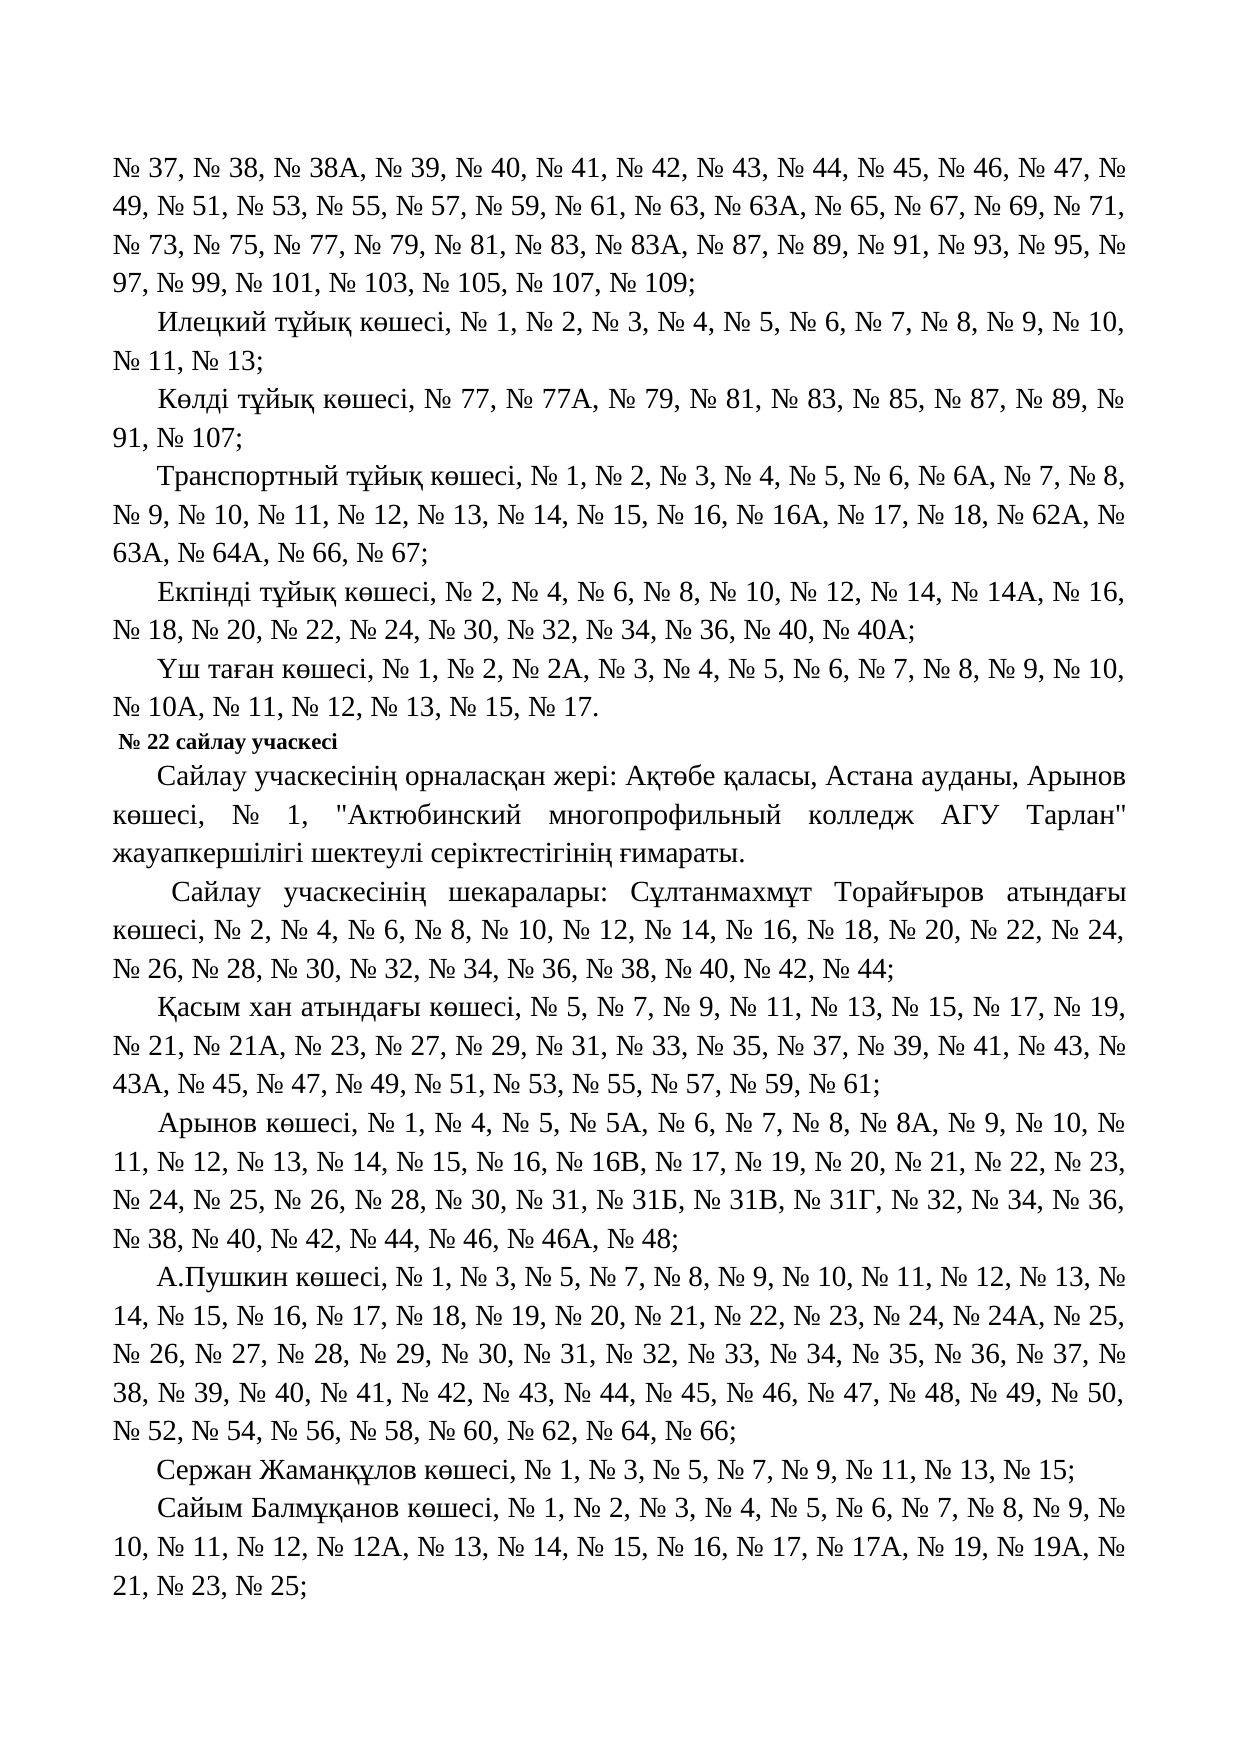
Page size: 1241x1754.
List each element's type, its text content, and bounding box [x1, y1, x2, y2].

text Транспортный тұйық көшесі, № 1, № 2, № 3, № 4, № 5, № 6, № 6А, № 7, № 8, № 9, № 10, № 11, № 12, № 13, № 14, № 15, № 16, № 16А, № 17, № 18, № 62А, № 63А, № 64А, № 66, № 67; [112, 458, 1128, 569]
text Үш таған көшесі, № 1, № 2, № 2А, № 3, № 4, № 5, № 6, № 7, № 8, № 9, № 10, № 10А, № 11, № 12, № 13, № 15, № 17. [112, 651, 1128, 723]
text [112, 150, 1128, 299]
text Қасым хан атындағы көшесі, № 5, № 7, № 9, № 11, № 13, № 15, № 17, № 19, № 21, № 21А, № 23, № 27, № 29, № 31, № 33, № 35, № 37, № 39, № 41, № 43, № 43А, № 45, № 47, № 49, № 51, № 53, № 55, № 57, № 59, № 61; [112, 989, 1128, 1100]
text Көлді тұйық көшесі, № 77, № 77А, № 79, № 81, № 83, № 85, № 87, № 89, № 91, № 107; [112, 381, 1128, 453]
text Арынов көшесі, № 1, № 4, № 5, № 5А, № 6, № 7, № 8, № 8А, № 9, № 10, № 11, № 12, № 13, № 14, № 15, № 16, № 16В, № 17, № 19, № 20, № 21, № 22, № 23, № 24, № 25, № 26, № 28, № 30, № 31, № 31Б, № 31В, № 31Г, № 32, № 34, № 36, № 38, № 40, № 42, № 44, № 46, № 46А, № 48; [112, 1105, 1128, 1254]
text Екпінді тұйық көшесі, № 2, № 4, № 6, № 8, № 10, № 12, № 14, № 14А, № 16, № 18, № 20, № 22, № 24, № 30, № 32, № 34, № 36, № 40, № 40А; [112, 574, 1128, 646]
text Сайым Балмұқанов көшесі, № 1, № 2, № 3, № 4, № 5, № 6, № 7, № 8, № 9, № 10, № 11, № 12, № 12А, № 13, № 14, № 15, № 16, № 17, № 17А, № 19, № 19А, № 21, № 23, № 25; [112, 1491, 1128, 1601]
text Сайлау учаскесінің шекаралары: Сұлтанмахмұт Торайғыров атындағы көшесі, № 2, № 4, № 6, № 8, № 10, № 12, № 14, № 16, № 18, № 20, № 22, № 24, № 26, № 28, № 30, № 32, № 34, № 36, № 38, № 40, № 42, № 44; [112, 874, 1128, 984]
text Сержан Жаманқұлов көшесі, № 1, № 3, № 5, № 7, № 9, № 11, № 13, № 15; [112, 1452, 1128, 1486]
text Сайлау учаскесінің орналасқан жері: Ақтөбе қаласы, Астана ауданы, Арынов көшесі, № 1, "Актюбинский многопрофильный колледж АГУ Тарлан" жауапкершілігі шектеулі серіктестігінің ғимараты. [112, 758, 1128, 869]
text А.Пушкин көшесі, № 1, № 3, № 5, № 7, № 8, № 9, № 10, № 11, № 12, № 13, № 14, № 15, № 16, № 17, № 18, № 19, № 20, № 21, № 22, № 23, № 24, № 24А, № 25, № 26, № 27, № 28, № 29, № 30, № 31, № 32, № 33, № 34, № 35, № 36, № 37, № 38, № 39, № 40, № 41, № 42, № 43, № 44, № 45, № 46, № 47, № 48, № 49, № 50, № 52, № 54, № 56, № 58, № 60, № 62, № 64, № 66; [112, 1259, 1128, 1447]
text Илецкий тұйық көшесі, № 1, № 2, № 3, № 4, № 5, № 6, № 7, № 8, № 9, № 10, № 11, № 13; [112, 304, 1128, 376]
text № 22 сайлау учаскесі [112, 728, 1128, 754]
